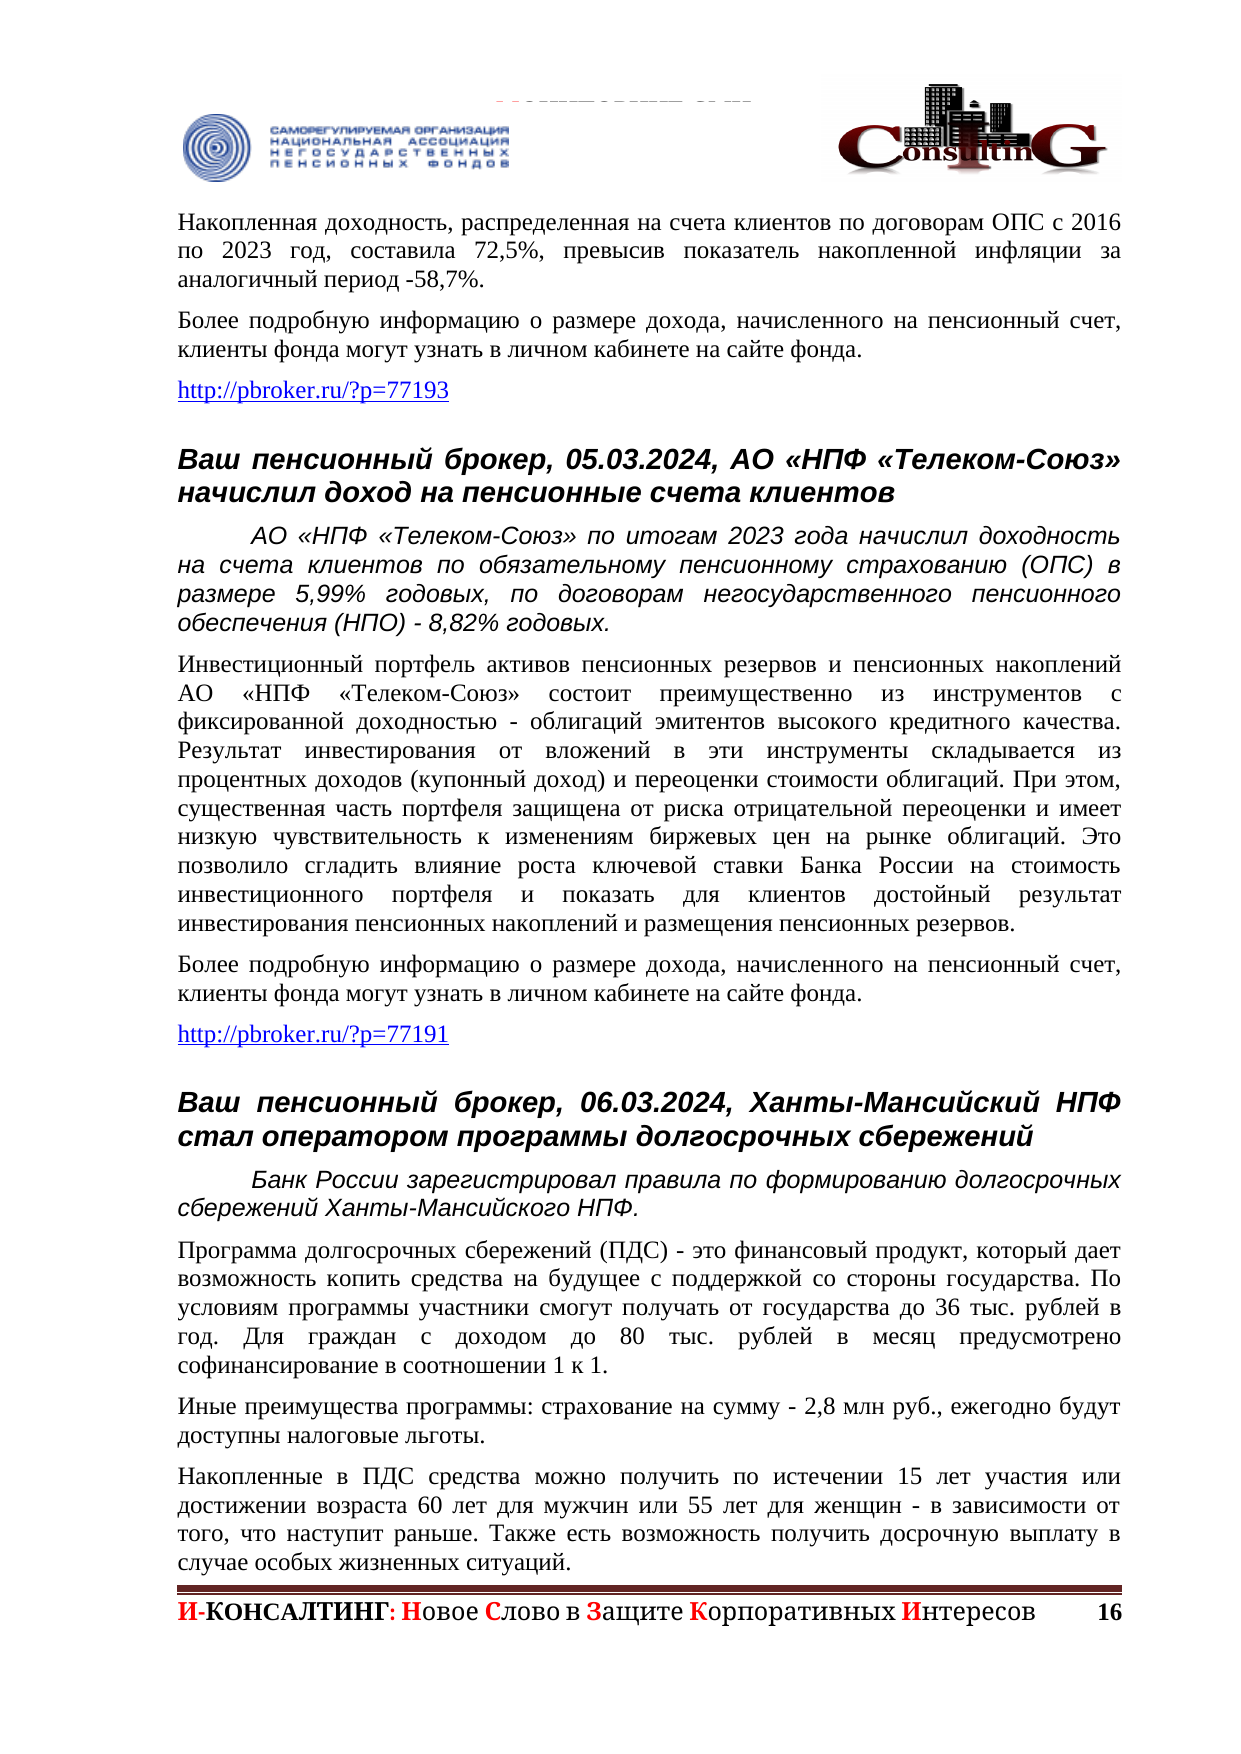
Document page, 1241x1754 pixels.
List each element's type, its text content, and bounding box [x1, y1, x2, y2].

subtitle Ваш пенсионный брокер, 05.03.2024, АО «НПФ «Телеком-Союз» начислил доход на пенсионные счета клиентов [177, 442, 1122, 509]
text Более подробную информацию о размере дохода, начисленного на пенсионный счет, клиенты фонда могут узнать в личном кабинете на сайте фонда. [177, 949, 1122, 1006]
subtitle Ваш пенсионный брокер, 06.03.2024, Ханты-Мансийский НПФ стал оператором программы долгосрочных сбережений [177, 1085, 1122, 1152]
text Инвестиционный портфель активов пенсионных резервов и пенсионных накоплений АО «НПФ «Телеком-Союз» состоит преимущественно из инструментов с фиксированной доходностью - облигаций эмитентов высокого кредитного качества. Результат инвестирования от вложений в эти инструменты складывается из процентных доходов (купонный доход) и переоценки стоимости облигаций. При этом, существенная часть портфеля защищена от риска отрицательной переоценки и имеет низкую чувствительность к изменениям биржевых цен на рынке облигаций. Это позволило сгладить влияние роста ключевой ставки Банка России на стоимость инвестиционного портфеля и показать для клиентов достойный результат инвестирования пенсионных накоплений и размещения пенсионных резервов. [177, 649, 1122, 936]
text Иные преимущества программы: страхование на сумму - 2,8 млн руб., ежегодно будут доступны налоговые льготы. [177, 1391, 1122, 1448]
picture [821, 73, 1122, 182]
subtitle АО «НПФ «Телеком-Союз» по итогам 2023 года начислил доходность на счета клиентов по обязательному пенсионному страхованию (ОПС) в размере 5,99% годовых, по договорам негосударственного пенсионного обеспечения (НПО) - 8,82% годовых. [177, 521, 1122, 636]
text Накопленные в ПДС средства можно получить по истечении 15 лет участия или достижении возраста 60 лет для мужчин или 55 лет для женщин - в зависимости от того, что наступит раньше. Также есть возможность получить досрочную выплату в случае особых жизненных ситуаций. [177, 1461, 1122, 1576]
text Более подробную информацию о размере дохода, начисленного на пенсионный счет, клиенты фонда могут узнать в личном кабинете на сайте фонда. [177, 306, 1122, 363]
text Программа долгосрочных сбережений (ПДС) - это финансовый продукт, который дает возможность копить средства на будущее с поддержкой со стороны государства. По условиям программы участники смогут получать от государства до 36 тыс. рублей в год. Для граждан с доходом до 80 тыс. рублей в месяц предусмотрено софинансирование в соотношении 1 к 1. [177, 1235, 1122, 1378]
text http://pbroker.ru/?p=77191 [177, 1019, 1122, 1048]
subtitle Банк России зарегистрировал правила по формированию долгосрочных сбережений Ханты-Мансийского НПФ. [177, 1165, 1122, 1222]
picture [183, 114, 509, 182]
text http://pbroker.ru/?p=77193 [177, 376, 1122, 404]
